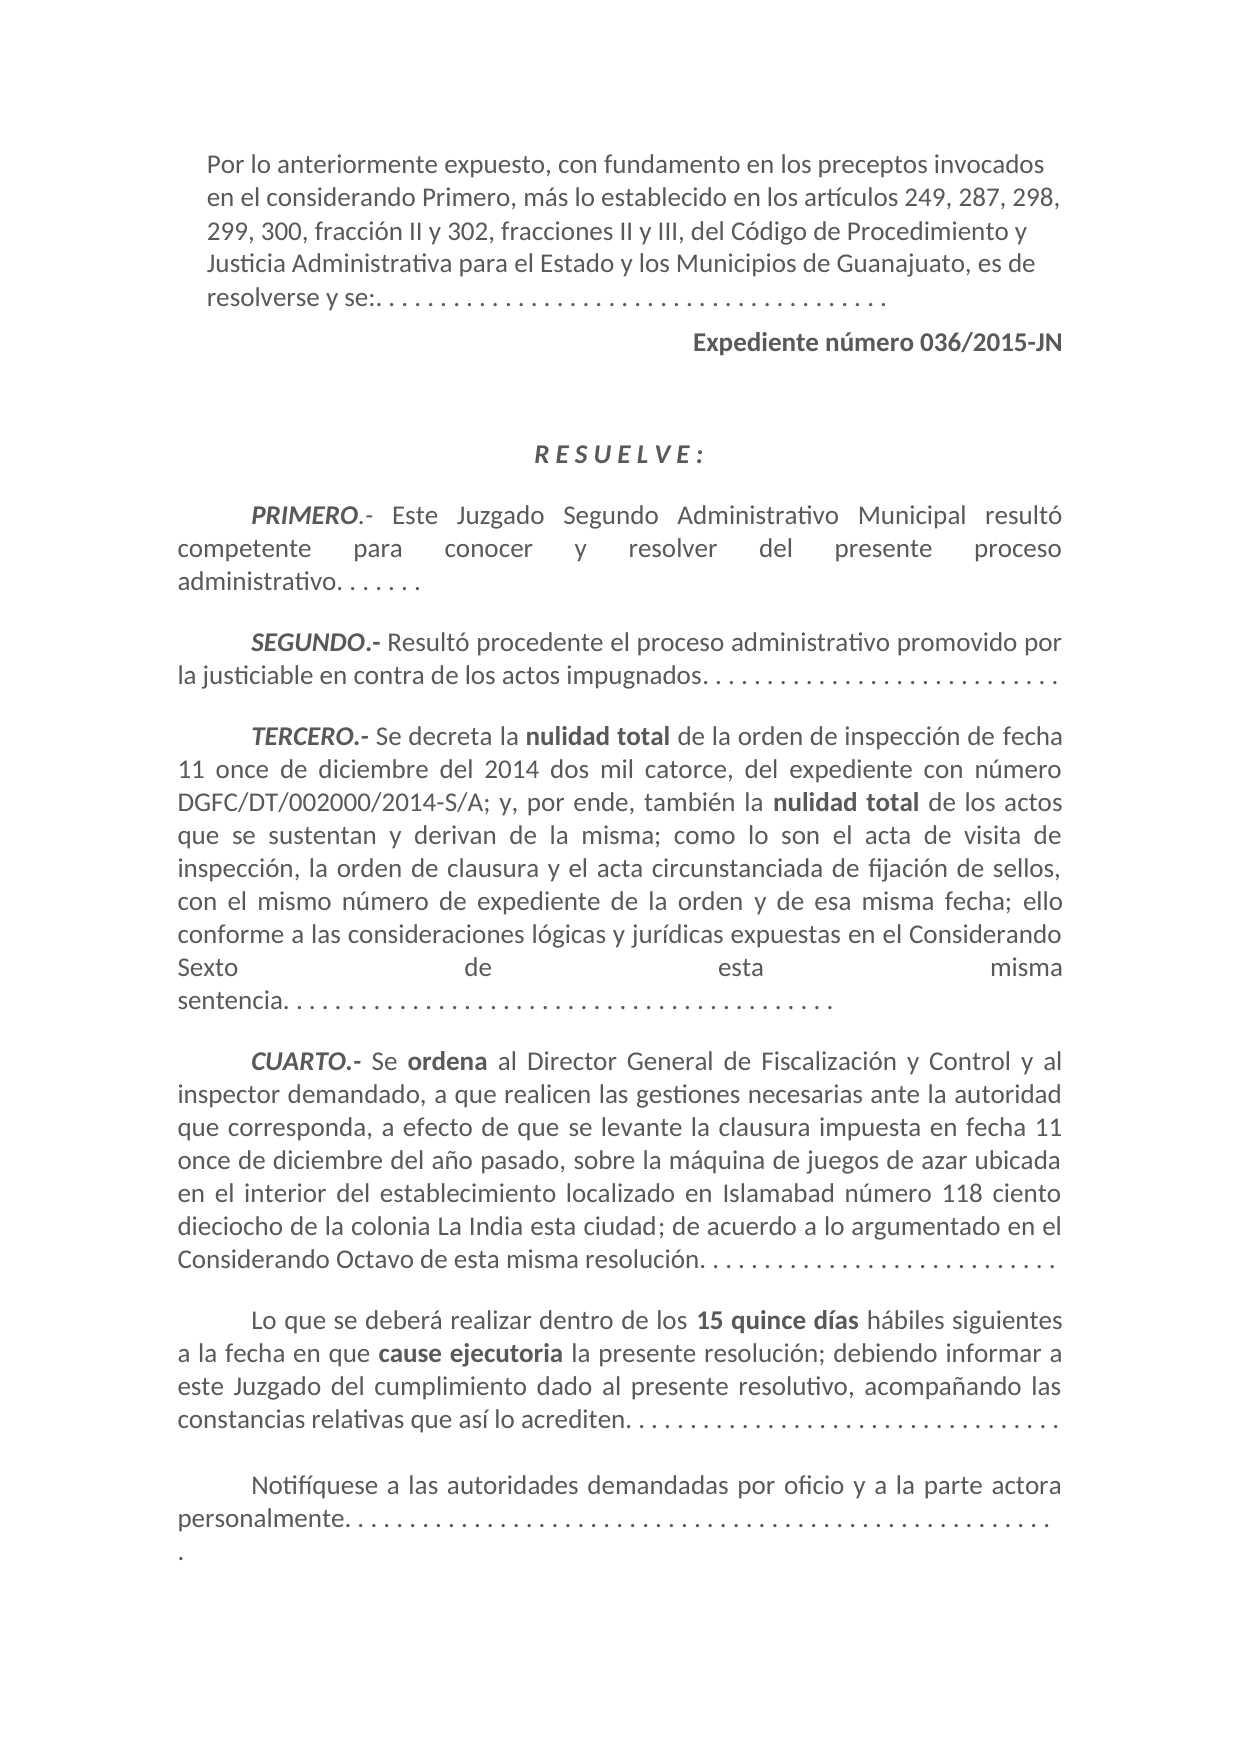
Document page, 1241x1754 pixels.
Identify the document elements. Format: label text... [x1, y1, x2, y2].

text SEGUNDO.- Resultó procedente el proceso administrativo promovido por la justiciable en contra de los actos impugnados. . . . . . . . . . . . . . . . . . . . . . . . . . . . [177, 625, 1063, 691]
text Expediente número 036/2015-JN [177, 325, 1063, 358]
text Por lo anteriormente expuesto, con fundamento en los preceptos invocados en el considerando Primero, más lo establecido en los artículos 249, 287, 298, 299, 300, fracción II y 302, fracciones II y III, del Código de Procedimiento y Justicia Administrativa para el Estado y los Municipios de Guanajuato, es de resolverse y se:. . . . . . . . . . . . . . . . . . . . . . . . . . . . . . . . . . . . . . . . [207, 148, 1063, 313]
text Notifíquese a las autoridades demandadas por oficio y a la parte actora personalmente. . . . . . . . . . . . . . . . . . . . . . . . . . . . . . . . . . . . . . . . . . . . . . . . . . . . . . . . [177, 1468, 1063, 1567]
text Lo que se deberá realizar dentro de los 15 quince días hábiles siguientes a la fecha en que cause ejecutoria la presente resolución; debiendo informar a este Juzgado del cumplimiento dado al presente resolutivo, acompañando las constancias relativas que así lo acrediten. . . . . . . . . . . . . . . . . . . . . . . . . . . . . . . . . . [177, 1303, 1063, 1435]
text CUARTO.- Se ordena al Director General de Fiscalización y Control y al inspector demandado, a que realicen las gestiones necesarias ante la autoridad que corresponda, a efecto de que se levante la clausura impuesta en fecha 11 once de diciembre del año pasado, sobre la máquina de juegos de azar ubicada en el interior del establecimiento localizado en Islamabad número 118 ciento dieciocho de la colonia La India esta ciudad; de acuerdo a lo argumentado en el Considerando Octavo de esta misma resolución. . . . . . . . . . . . . . . . . . . . . . . . . . . . [177, 1044, 1063, 1275]
text TERCERO.- Se decreta la nulidad total de la orden de inspección de fecha 11 once de diciembre del 2014 dos mil catorce, del expediente con número DGFC/DT/002000/2014-S/A; y, por ende, también la nulidad total de los actos que se sustentan y derivan de la misma; como lo son el acta de visita de inspección, la orden de clausura y el acta circunstanciada de fijación de sellos, con el mismo número de expediente de la orden y de esa misma fecha; ello conforme a las consideraciones lógicas y jurídicas expuestas en el Considerando Sexto de esta misma sentencia. . . . . . . . . . . . . . . . . . . . . . . . . . . . . . . . . . . . . . . . . . . [177, 719, 1063, 1016]
text PRIMERO.- Este Juzgado Segundo Administrativo Municipal resultó competente para conocer y resolver del presente proceso administrativo. . . . . . . [177, 498, 1063, 597]
text R E S U E L V E : [177, 437, 1063, 470]
